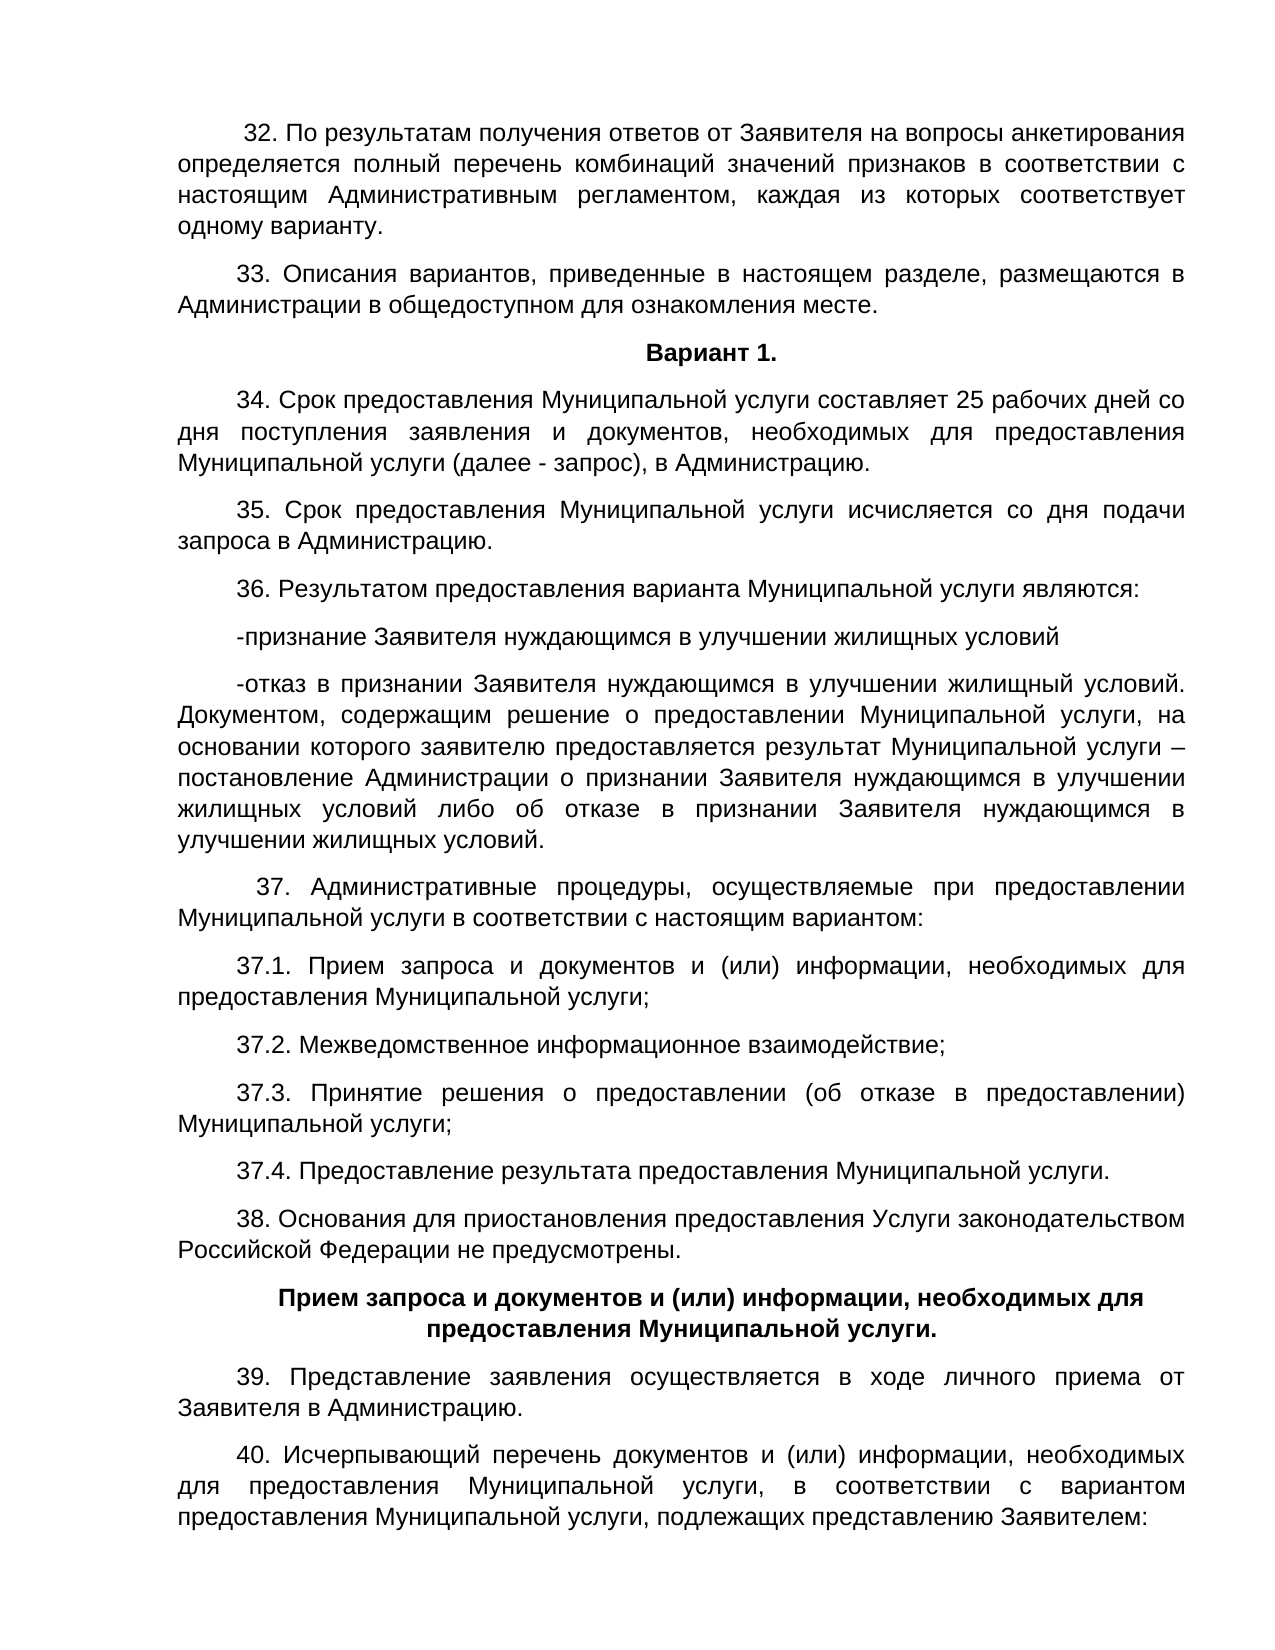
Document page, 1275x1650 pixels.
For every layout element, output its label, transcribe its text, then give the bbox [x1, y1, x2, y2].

text 38. Основания для приостановления предоставления Услуги законодательством Российской Федерации не предусмотрены. [177, 1204, 1186, 1264]
text 34. Срок предоставления Муниципальной услуги составляет 25 рабочих дней со дня поступления заявления и документов, необходимых для предоставления Муниципальной услуги (далее - запрос), в Администрацию. [177, 385, 1186, 476]
text 37.3. Принятие решения о предоставлении (об отказе в предоставлении) Муниципальной услуги; [177, 1077, 1186, 1137]
text 33. Описания вариантов, приведенные в настоящем разделе, размещаются в Администрации в общедоступном для ознакомления месте. [177, 259, 1186, 319]
text -отказ в признании Заявителя нуждающимся в улучшении жилищный условий. Документом, содержащим решение о предоставлении Муниципальной услуги, на основании которого заявителю предоставляется результат Муниципальной услуги – постановление Администрации о признании Заявителя нуждающимся в улучшении жилищных условий либо об отказе в признании Заявителя нуждающимся в улучшении жилищных условий. [177, 669, 1186, 853]
text 35. Срок предоставления Муниципальной услуги исчисляется со дня подачи запроса в Администрацию. [177, 495, 1186, 555]
text -признание Заявителя нуждающимся в улучшении жилищных условий [177, 622, 1186, 650]
text Вариант 1. [177, 338, 1186, 366]
text 36. Результатом предоставления варианта Муниципальной услуги являются: [177, 574, 1186, 603]
text 37.2. Межведомственное информационное взаимодействие; [177, 1030, 1186, 1058]
text 37.1. Прием запроса и документов и (или) информации, необходимых для предоставления Муниципальной услуги; [177, 951, 1186, 1011]
text 32. По результатам получения ответов от Заявителя на вопросы анкетирования определяется полный перечень комбинаций значений признаков в соответствии с настоящим Административным регламентом, каждая из которых соответствует одному варианту. [177, 118, 1186, 240]
text Прием запроса и документов и (или) информации, необходимых для предоставления Муниципальной услуги. [177, 1283, 1186, 1342]
text 40. Исчерпывающий перечень документов и (или) информации, необходимых для предоставления Муниципальной услуги, в соответствии с вариантом предоставления Муниципальной услуги, подлежащих представлению Заявителем: [177, 1440, 1186, 1531]
text 37. Административные процедуры, осуществляемые при предоставлении Муниципальной услуги в соответствии с настоящим вариантом: [177, 872, 1186, 932]
text 39. Представление заявления осуществляется в ходе личного приема от Заявителя в Администрацию. [177, 1361, 1186, 1421]
text 37.4. Предоставление результата предоставления Муниципальной услуги. [177, 1156, 1186, 1185]
